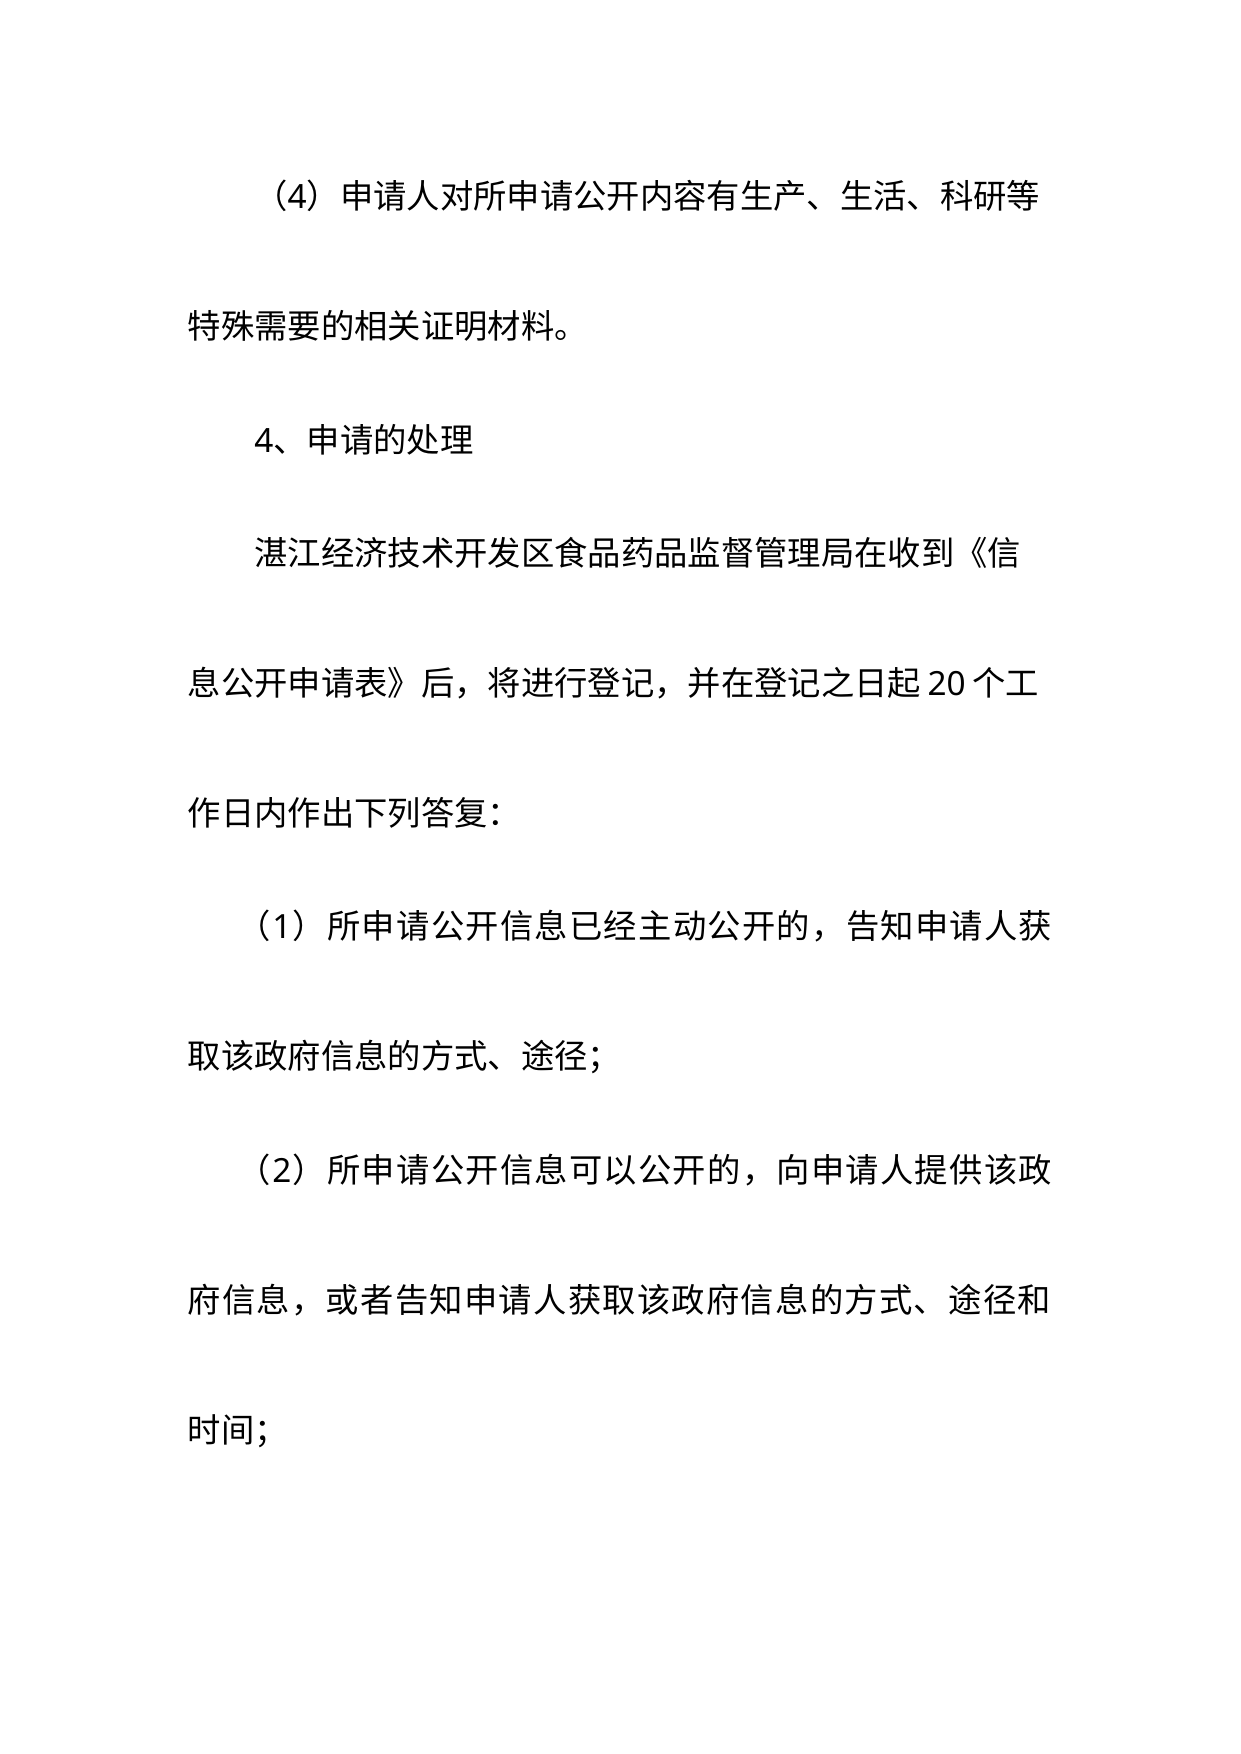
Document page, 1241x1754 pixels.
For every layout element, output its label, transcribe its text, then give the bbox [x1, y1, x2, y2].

text （4）申请人对所申请公开内容有生产、生活、科研等特殊需要的相关证明材料。 [187, 162, 1053, 357]
text 4、申请的处理 [187, 405, 1053, 470]
text 湛江经济技术开发区食品药品监督管理局在收到《信息公开申请表》后，将进行登记，并在登记之日起20个工作日内作出下列答复： [187, 519, 1053, 844]
text （2）所申请公开信息可以公开的，向申请人提供该政府信息，或者告知申请人获取该政府信息的方式、途径和时间； [187, 1135, 1053, 1460]
text （1）所申请公开信息已经主动公开的，告知申请人获取该政府信息的方式、途径； [187, 892, 1053, 1087]
